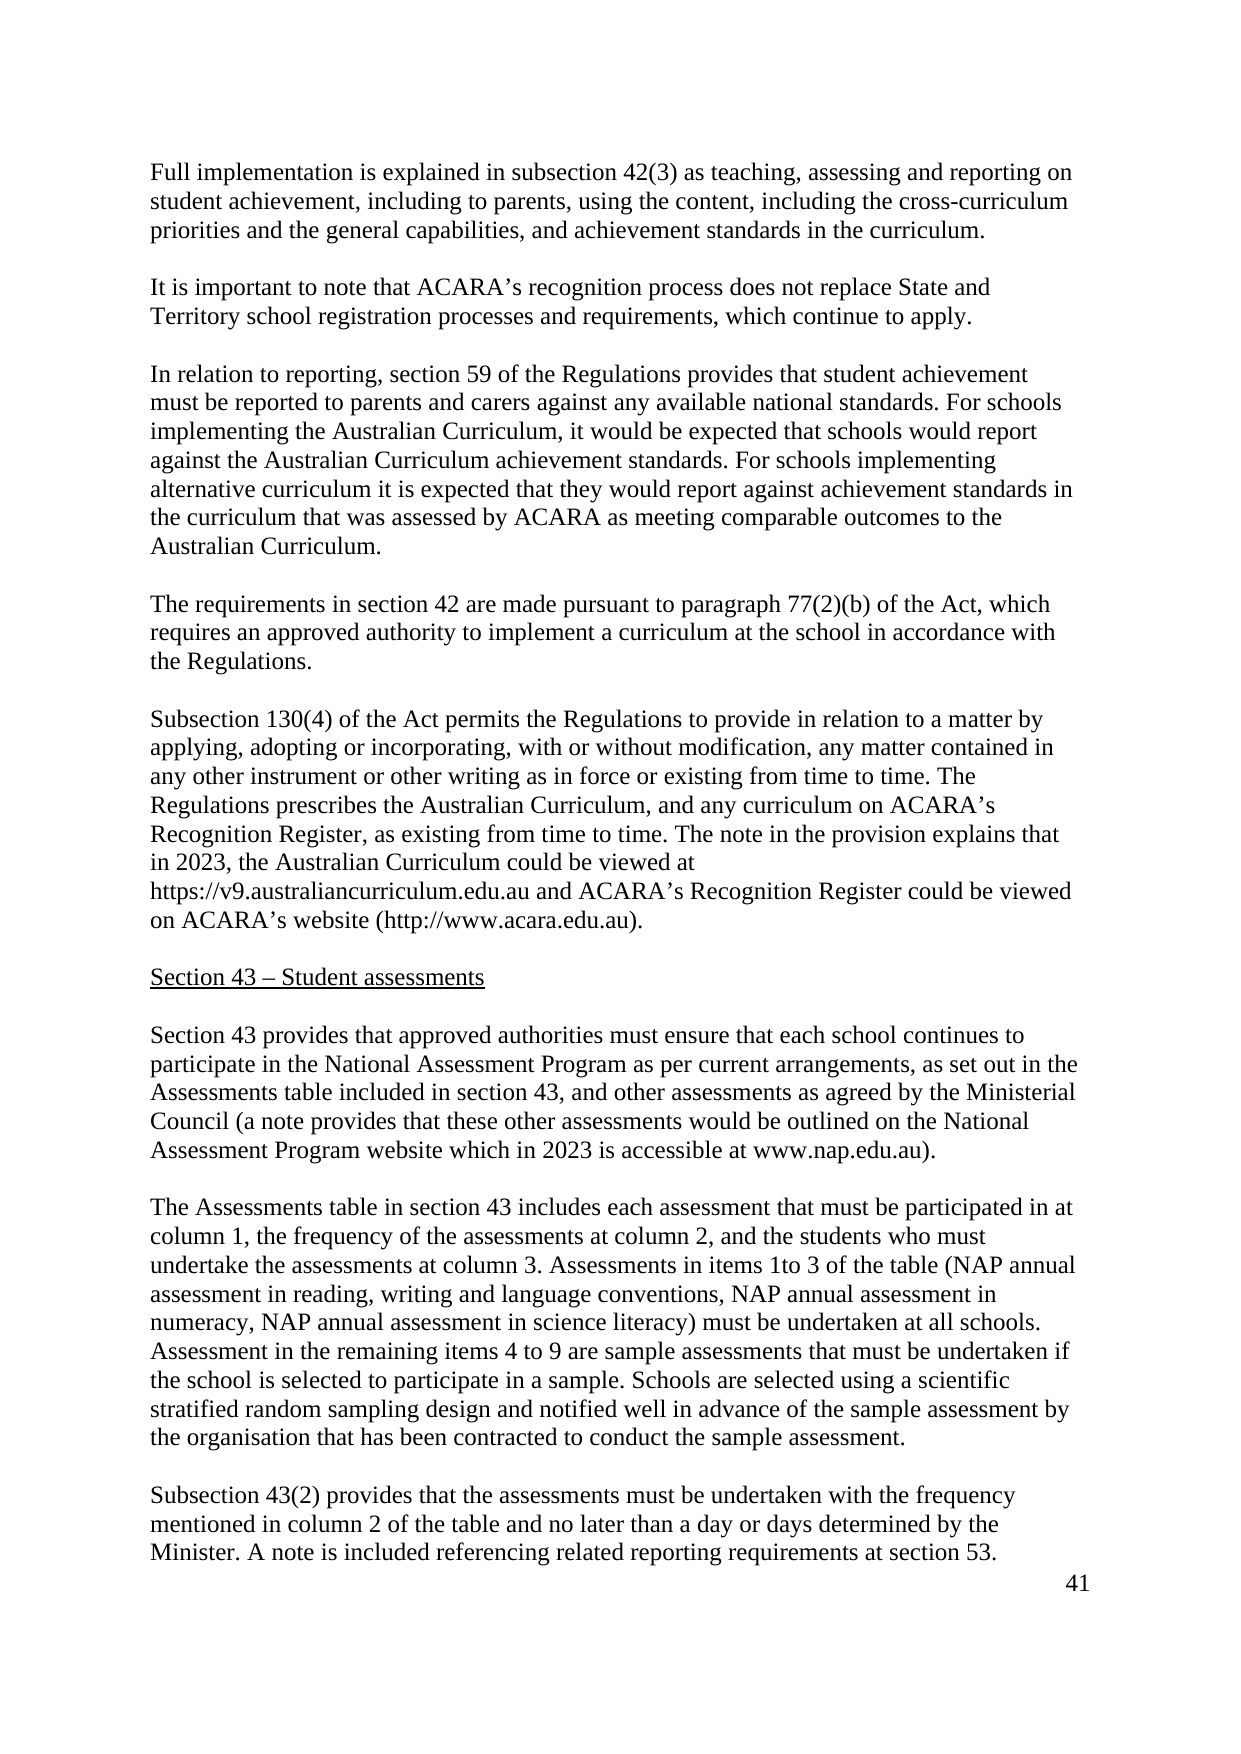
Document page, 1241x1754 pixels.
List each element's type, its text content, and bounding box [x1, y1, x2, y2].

text Section 43 provides that approved authorities must ensure that each school continues to participate in the National Assessment Program as per current arrangements, as set out in the Assessments table included in section 43, and other assessments as agreed by the Ministerial Council (a note provides that these other assessments would be outlined on the National Assessment Program website which in 2023 is accessible at www.nap.edu.au). [150, 1020, 1081, 1164]
text It is important to note that ACARA’s recognition process does not replace State and Territory school registration processes and requirements, which continue to apply. [150, 272, 1081, 330]
text Subsection 130(4) of the Act permits the Regulations to provide in relation to a matter by applying, adopting or incorporating, with or without modification, any matter contained in any other instrument or other writing as in force or existing from time to time. The Regulations prescribes the Australian Curriculum, and any curriculum on ACARA’s Recognition Register, as existing from time to time. The note in the provision explains that in 2023, the Australian Curriculum could be viewed at https://v9.australiancurriculum.edu.au and ACARA’s Recognition Register could be viewed on ACARA’s website (http://www.acara.edu.au). [150, 704, 1081, 934]
text The Assessments table in section 43 includes each assessment that must be participated in at column 1, the frequency of the assessments at column 2, and the students who must undertake the assessments at column 3. Assessments in items 1to 3 of the table (NAP annual assessment in reading, writing and language conventions, NAP annual assessment in numeracy, NAP annual assessment in science literacy) must be undertaken at all schools. Assessment in the remaining items 4 to 9 are sample assessments that must be undertaken if the school is selected to participate in a sample. Schools are selected using a scientific stratified random sampling design and notified well in advance of the sample assessment by the organisation that has been contracted to conduct the sample assessment. [150, 1192, 1081, 1451]
text Subsection 43(2) provides that the assessments must be undertaken with the frequency mentioned in column 2 of the table and no later than a day or days determined by the Minister. A note is included referencing related reporting requirements at section 53. [150, 1480, 1081, 1566]
text Full implementation is explained in subsection 42(3) as teaching, assessing and reporting on student achievement, including to parents, using the content, including the cross-curriculum priorities and the general capabilities, and achievement standards in the curriculum. [150, 157, 1081, 244]
text In relation to reporting, section 59 of the Regulations provides that student achievement must be reported to parents and carers against any available national standards. For schools implementing the Australian Curriculum, it would be expected that schools would report against the Australian Curriculum achievement standards. For schools implementing alternative curriculum it is expected that they would report against achievement standards in the curriculum that was assessed by ACARA as meeting comparable outcomes to the Australian Curriculum. [150, 359, 1081, 560]
text The requirements in section 42 are made pursuant to paragraph 77(2)(b) of the Act, which requires an approved authority to implement a curriculum at the school in accordance with the Regulations. [150, 589, 1081, 675]
text Section 43 – Student assessments [150, 962, 1081, 991]
